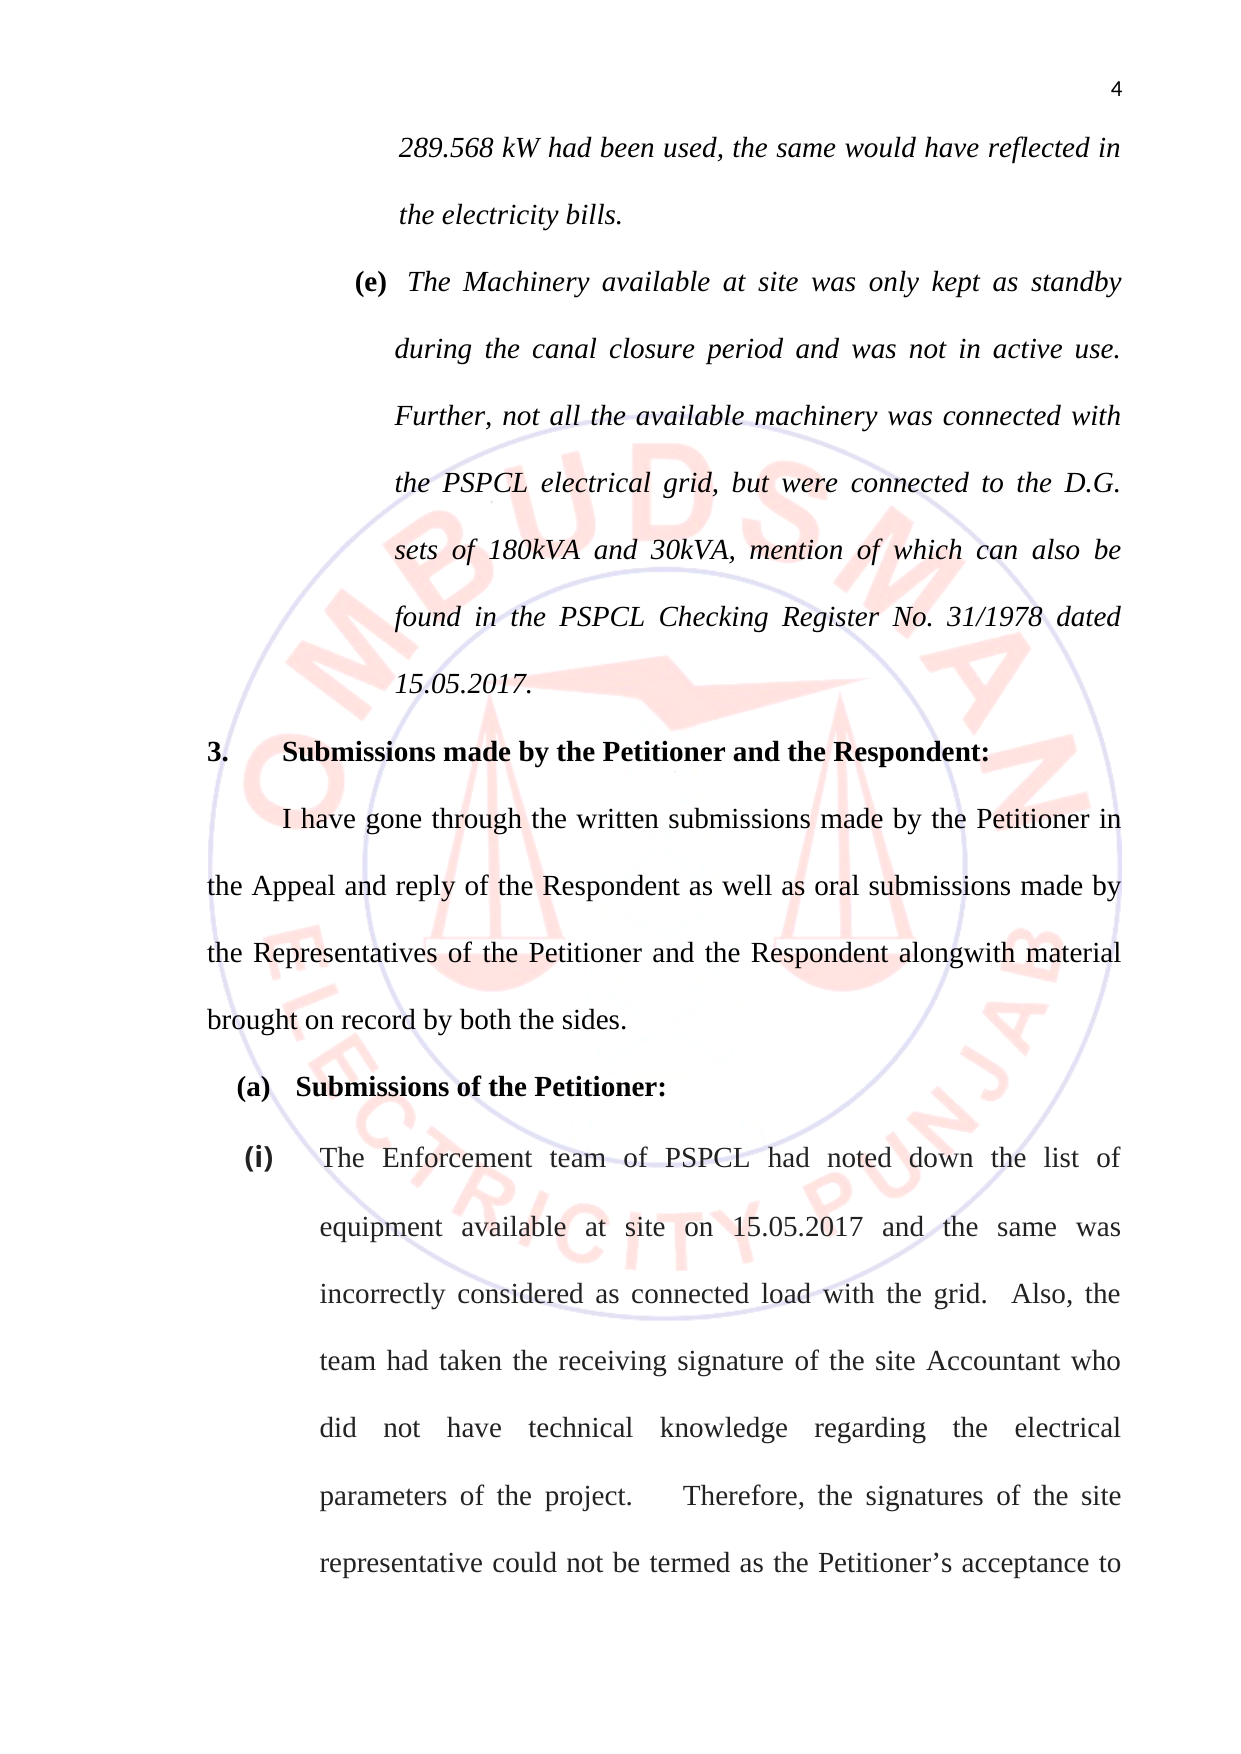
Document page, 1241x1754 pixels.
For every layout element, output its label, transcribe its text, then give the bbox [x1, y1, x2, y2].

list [354, 130, 1122, 231]
list Submissions of the Petitioner: [236, 1069, 1122, 1103]
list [244, 1136, 1122, 1578]
list 3. Submissions made by the Petitioner and the Respondent: [207, 734, 1122, 767]
list The Machinery available at site was only kept as standby during the canal closure period and was not in active use. Further, not all the available machinery was connected with the PSPCL electrical grid, but were connected to the D.G. sets of 180kVA and 30kVA, mention of which can also be found in the PSPCL Checking Register No. 31/1978 dated 15.05.2017. [354, 264, 1122, 700]
list I have gone through the written submissions made by the Petitioner in the Appeal and reply of the Respondent as well as oral submissions made by the Representatives of the Petitioner and the Respondent alongwith material brought on record by both the sides. [207, 801, 1122, 1036]
